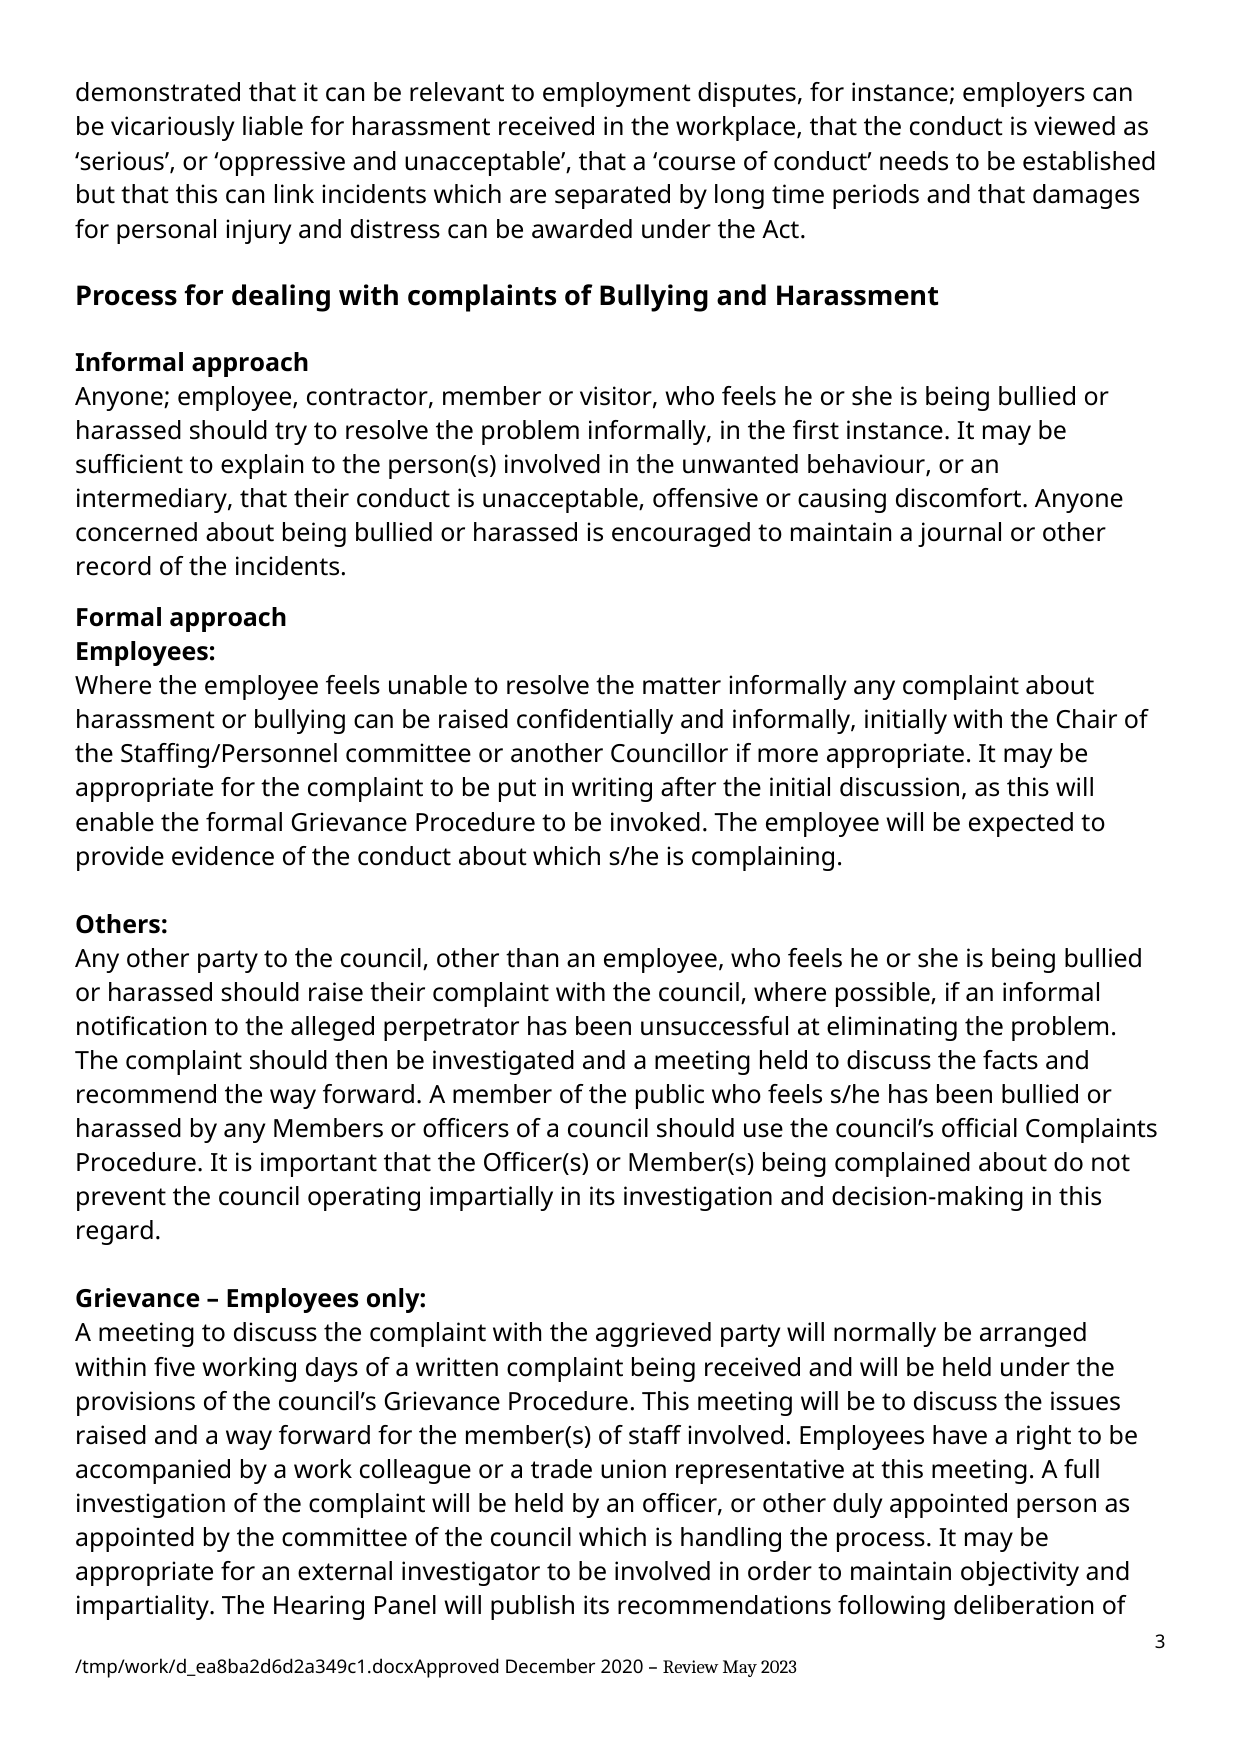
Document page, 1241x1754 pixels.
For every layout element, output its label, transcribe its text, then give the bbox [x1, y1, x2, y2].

text Employees: [75, 634, 1165, 668]
text Anyone; employee, contractor, member or visitor, who feels he or she is being bullied or harassed should try to resolve the problem informally, in the first instance. It may be sufficient to explain to the person(s) involved in the unwanted behaviour, or an intermediary, that their conduct is unacceptable, offensive or causing discomfort. Anyone concerned about being bullied or harassed is encouraged to maintain a journal or other record of the incidents. [75, 379, 1165, 583]
text Grievance – Employees only: [75, 1281, 1165, 1315]
text Others: [75, 906, 1165, 940]
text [75, 75, 1165, 245]
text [75, 1315, 1165, 1622]
subtitle Formal approach [75, 600, 1165, 634]
text Any other party to the council, other than an employee, who feels he or she is being bullied or harassed should raise their complaint with the council, where possible, if an informal notification to the alleged perpetrator has been unsuccessful at eliminating the problem. The complaint should then be investigated and a meeting held to discuss the facts and recommend the way forward. A member of the public who feels s/he has been bullied or harassed by any Members or officers of a council should use the council’s official Complaints Procedure. It is important that the Officer(s) or Member(s) being complained about do not prevent the council operating impartially in its investigation and decision-making in this regard. [75, 940, 1165, 1247]
subtitle Process for dealing with complaints of Bullying and Harassment [75, 277, 1165, 313]
subtitle Informal approach [75, 345, 1165, 379]
text Where the employee feels unable to resolve the matter informally any complaint about harassment or bullying can be raised confidentially and informally, initially with the Chair of the Staffing/Personnel committee or another Councillor if more appropriate. It may be appropriate for the complaint to be put in writing after the initial discussion, as this will enable the formal Grievance Procedure to be invoked. The employee will be expected to provide evidence of the conduct about which s/he is complaining. [75, 668, 1165, 872]
